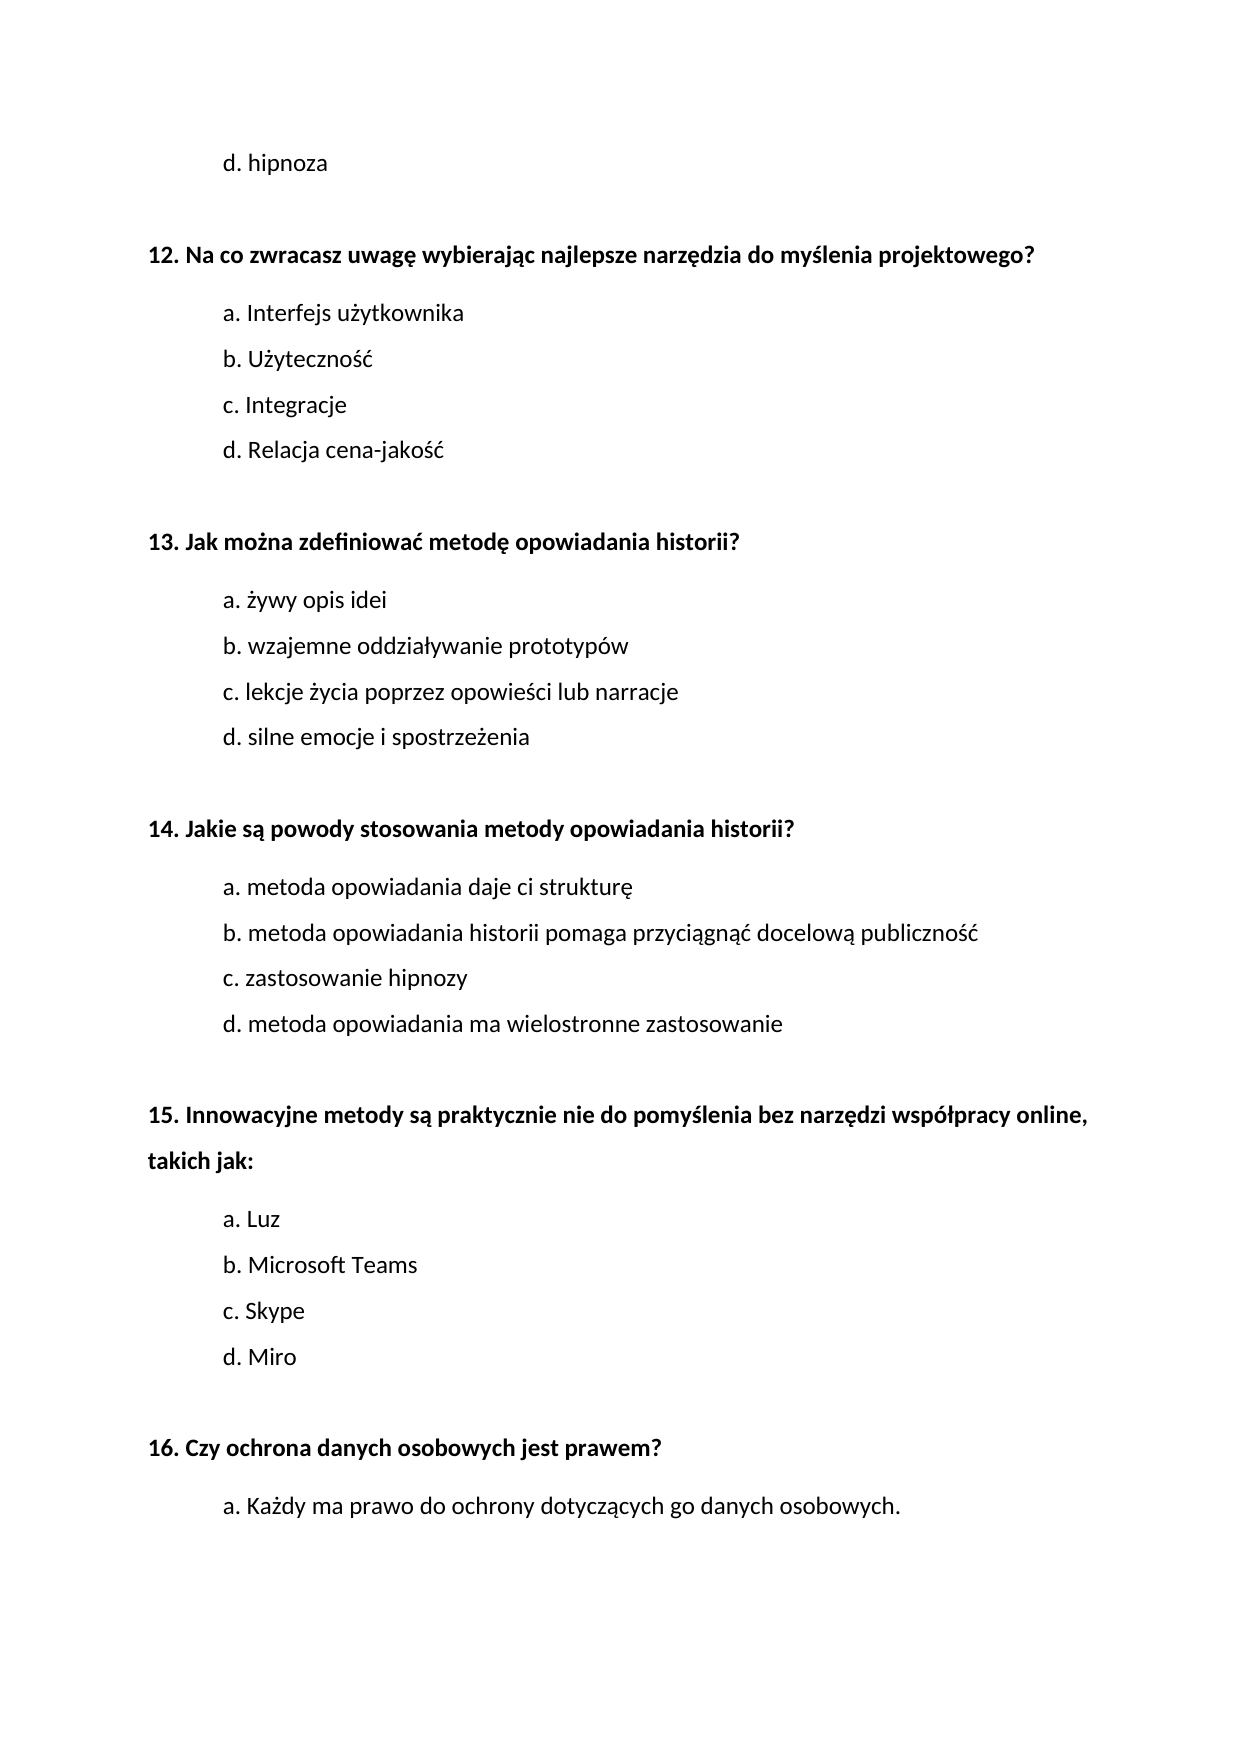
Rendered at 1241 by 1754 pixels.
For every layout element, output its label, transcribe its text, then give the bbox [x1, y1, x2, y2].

text b. Microsoft Teams [223, 1249, 1093, 1280]
text d. metoda opowiadania ma wielostronne zastosowanie [223, 1008, 1093, 1039]
text d. Miro [223, 1341, 1093, 1371]
text 15. Innowacyjne metody są praktycznie nie do pomyślenia bez narzędzi współpracy online, takich jak: [148, 1100, 1093, 1176]
text d. Relacja cena-jakość [223, 434, 1093, 465]
text a. Interfejs użytkownika [223, 297, 1093, 328]
text 16. Czy ochrona danych osobowych jest prawem? [148, 1432, 1093, 1463]
text a. metoda opowiadania daje ci strukturę [223, 871, 1093, 902]
text c. lekcje życia poprzez opowieści lub narracje [223, 676, 1093, 706]
text 12. Na co zwracasz uwagę wybierając najlepsze narzędzia do myślenia projektowego? [148, 239, 1093, 269]
text a. żywy opis idei [223, 584, 1093, 615]
text a. Luz [223, 1204, 1093, 1234]
text 13. Jak można zdefiniować metodę opowiadania historii? [148, 526, 1093, 556]
text a. Każdy ma prawo do ochrony dotyczących go danych osobowych. [223, 1491, 1093, 1521]
text b. Użyteczność [223, 343, 1093, 373]
text d. hipnoza [223, 148, 1093, 178]
text b. metoda opowiadania historii pomaga przyciągnąć docelową publiczność [223, 917, 1093, 947]
text c. zastosowanie hipnozy [223, 962, 1093, 993]
text d. silne emocje i spostrzeżenia [223, 721, 1093, 752]
text b. wzajemne oddziaływanie prototypów [223, 630, 1093, 660]
text c. Skype [223, 1295, 1093, 1326]
text 14. Jakie są powody stosowania metody opowiadania historii? [148, 813, 1093, 843]
text c. Integracje [223, 389, 1093, 419]
